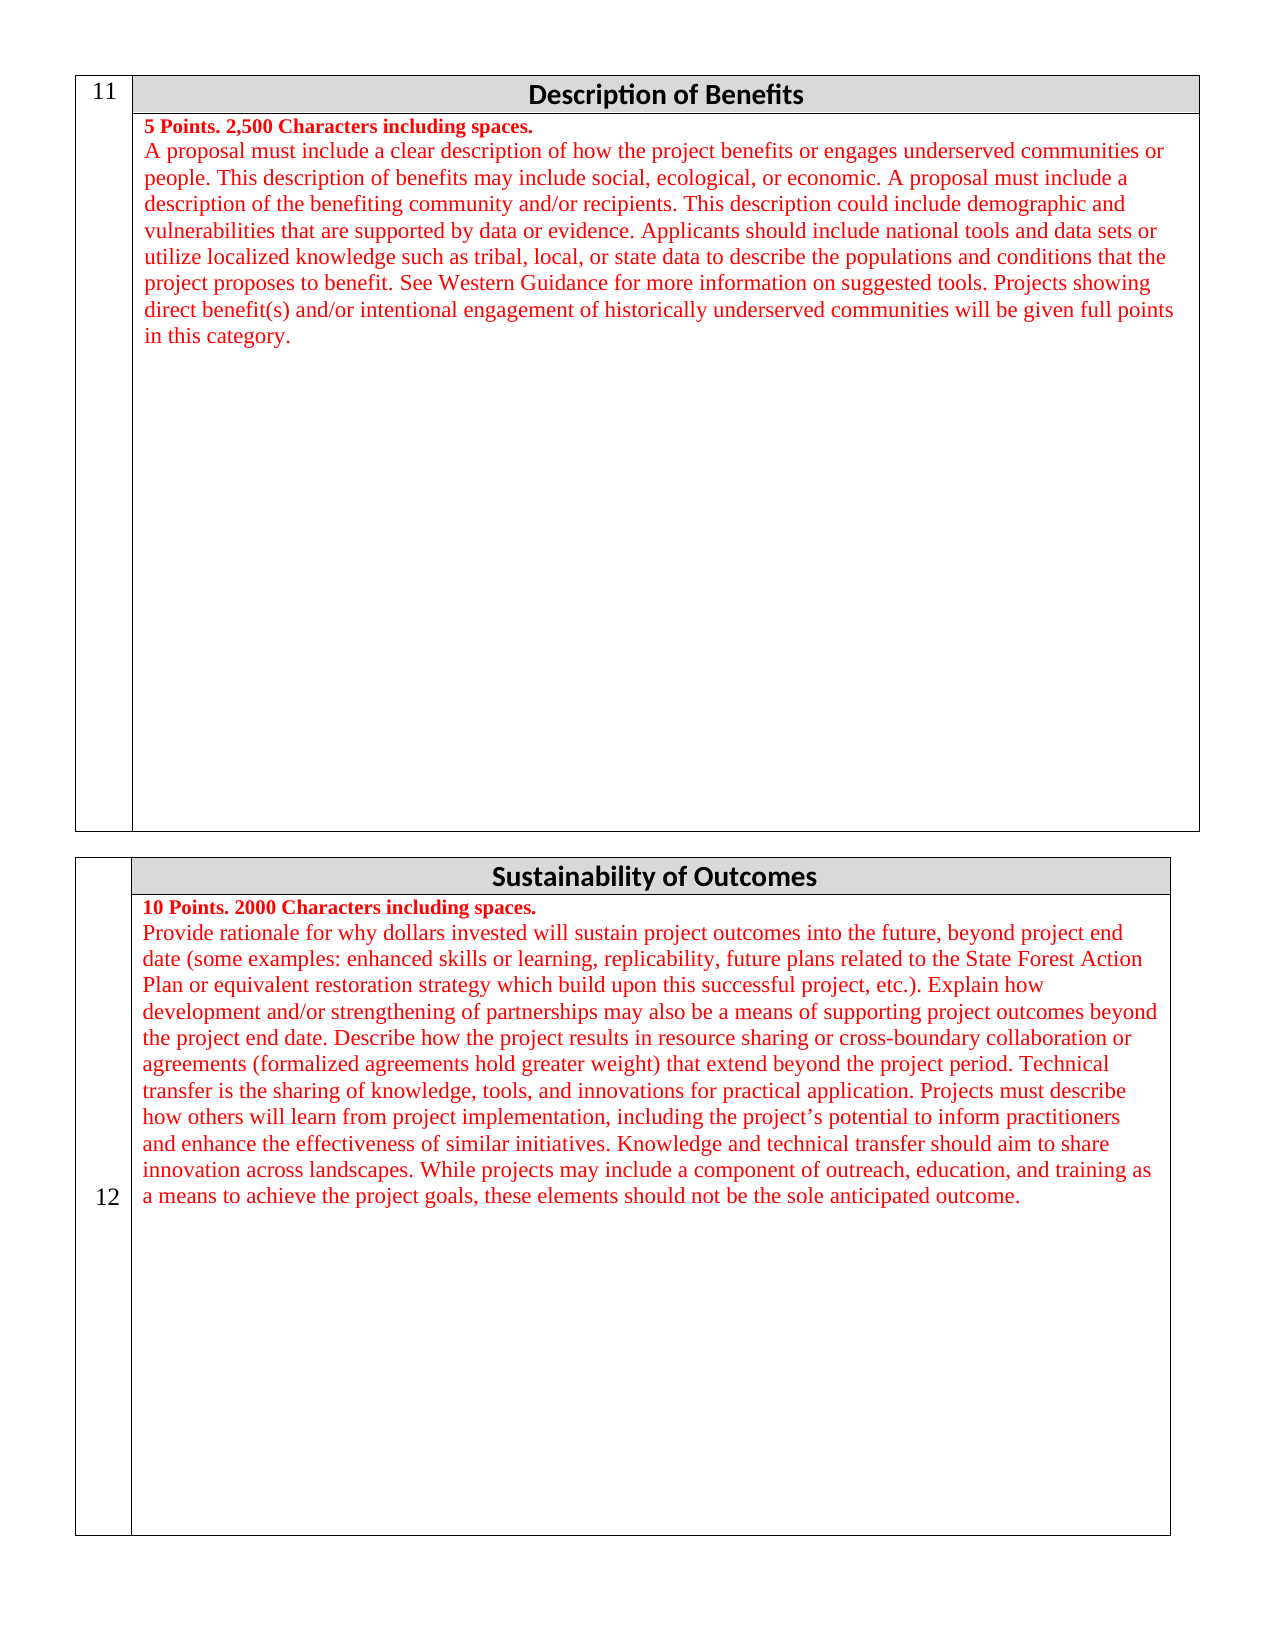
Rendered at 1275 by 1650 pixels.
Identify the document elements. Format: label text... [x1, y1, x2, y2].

table_header Description of Benefits [133, 76, 1199, 112]
table_cell 10 Points. 2000 Characters including spaces. Provide rationale for why dollars invested will sustain project outcomes into the future, beyond project end date (some examples: enhanced skills or learning, replicability, future plans related to the State Forest Action Plan or equivalent restoration strategy which build upon this successful project, etc.). Explain how development and/or strengthening of partnerships may also be a means of supporting project outcomes beyond the project end date. Describe how the project results in resource sharing or cross-boundary collaboration or agreements (formalized agreements hold greater weight) that extend beyond the project period. Technical transfer is the sharing of knowledge, tools, and innovations for practical application. Projects must describe how others will learn from project implementation, including the project’s potential to inform practitioners and enhance the effectiveness of similar initiatives. Knowledge and technical transfer should aim to share innovation across landscapes. While projects may include a component of outreach, education, and training as a means to achieve the project goals, these elements should not be the sole anticipated outcome. [132, 895, 1170, 1535]
table_header [76, 858, 131, 1535]
table_header Sustainability of Outcomes [132, 858, 1170, 894]
table_cell Points. 2,500 Characters including spaces. A proposal must include a clear description of how the project benefits or engages underserved communities or people. This description of benefits may include social, ecological, or economic. A proposal must include a description of the benefiting community and/or recipients. This description could include demographic and vulnerabilities that are supported by data or evidence. Applicants should include national tools and data sets or utilize localized knowledge such as tribal, local, or state data to describe the populations and conditions that the project proposes to benefit. See Western Guidance for more information on suggested tools. Projects showing direct benefit(s) and/or intentional engagement of historically underserved communities will be given full points in this category. [133, 114, 1199, 831]
table_header [76, 76, 132, 831]
